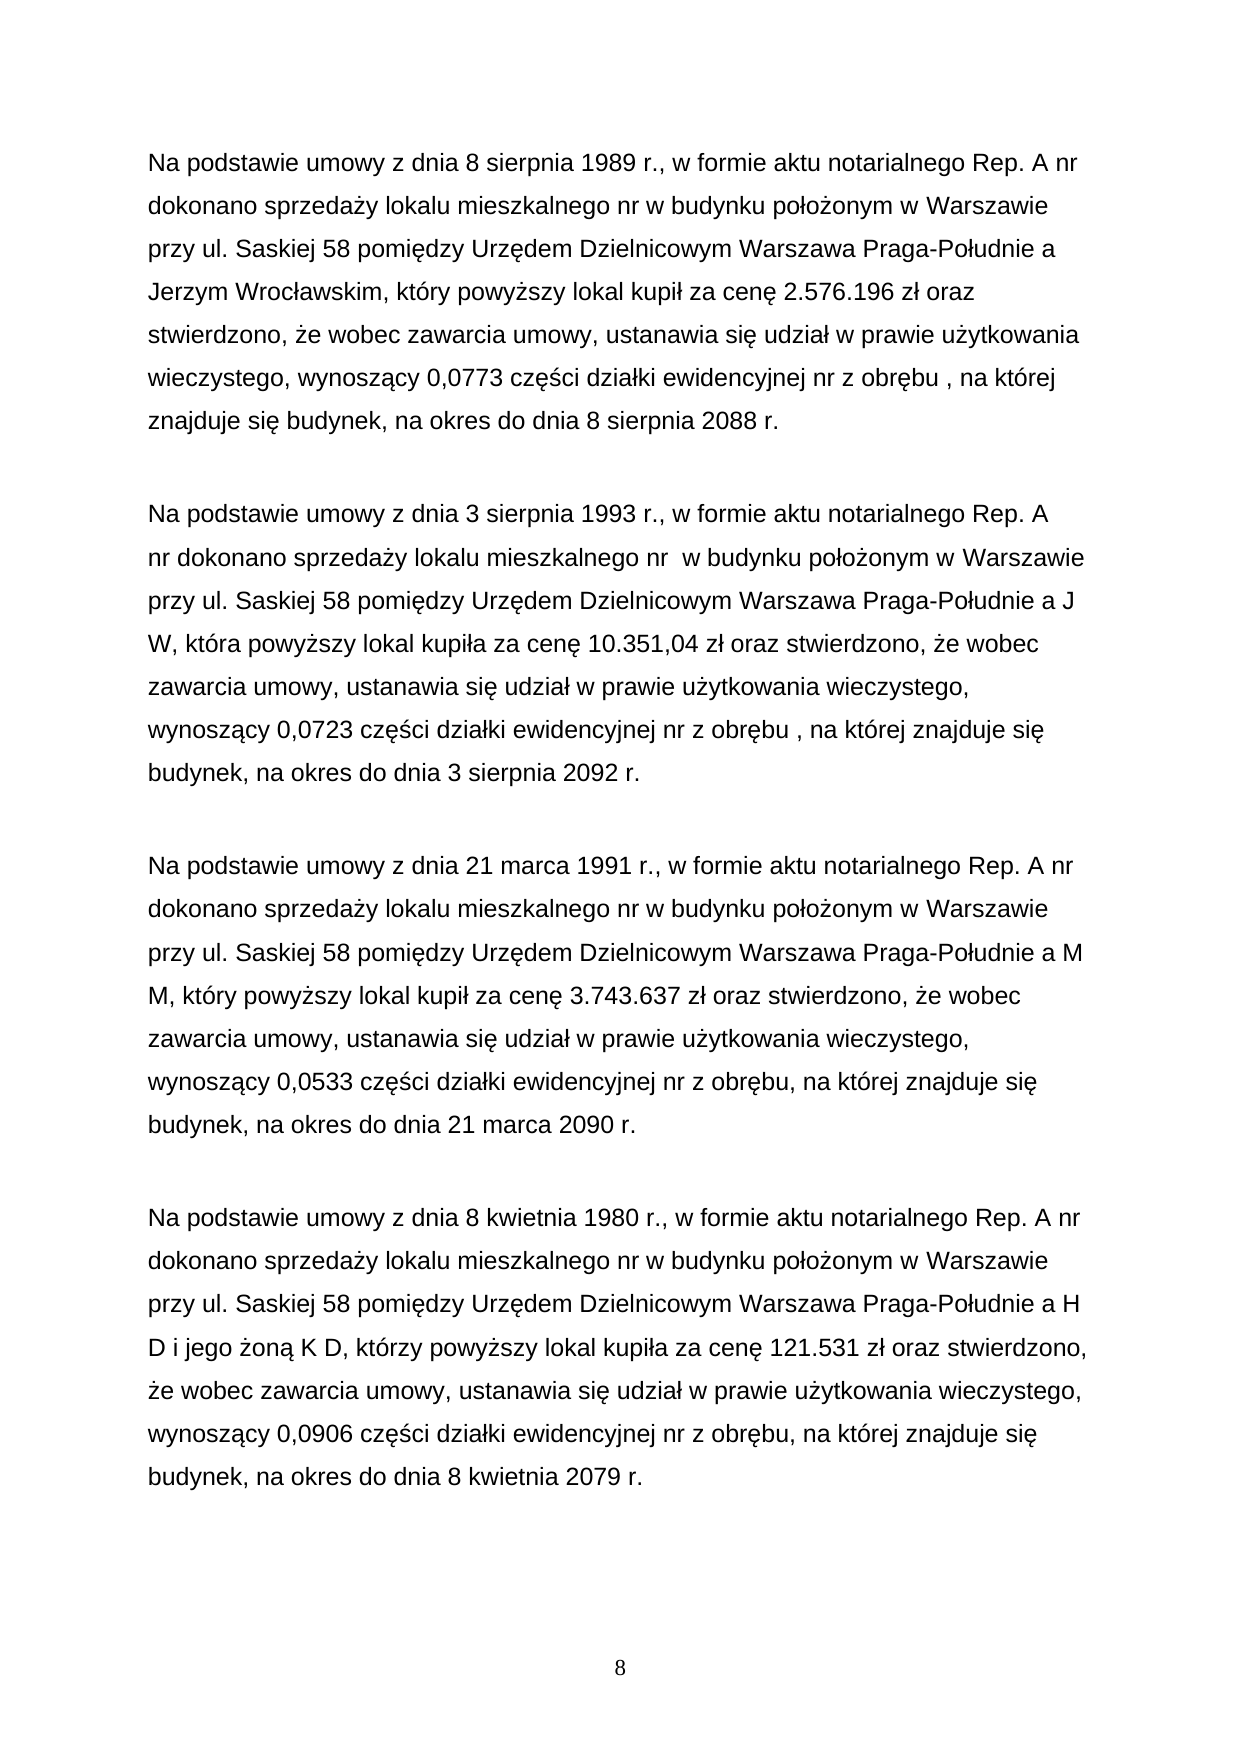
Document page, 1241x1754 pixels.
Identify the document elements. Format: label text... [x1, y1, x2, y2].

text Na podstawie umowy z dnia 8 kwietnia 1980 r., w formie aktu notarialnego Rep. A nr dokonano sprzedaży lokalu mieszkalnego nr w budynku położonym w Warszawie przy ul. Saskiej 58 pomiędzy Urzędem Dzielnicowym Warszawa Praga-Południe a H D i jego żoną K D, którzy powyższy lokal kupiła za cenę 121.531 zł oraz stwierdzono, że wobec zawarcia umowy, ustanawia się udział w prawie użytkowania wieczystego, wynoszący 0,0906 części działki ewidencyjnej nr z obrębu, na której znajduje się budynek, na okres do dnia 8 kwietnia 2079 r. [148, 1203, 1093, 1491]
text Na podstawie umowy z dnia 3 sierpnia 1993 r., w formie aktu notarialnego Rep. A nr dokonano sprzedaży lokalu mieszkalnego nr w budynku położonym w Warszawie przy ul. Saskiej 58 pomiędzy Urzędem Dzielnicowym Warszawa Praga-Południe a J W, która powyższy lokal kupiła za cenę 10.351,04 zł oraz stwierdzono, że wobec zawarcia umowy, ustanawia się udział w prawie użytkowania wieczystego, wynoszący 0,0723 części działki ewidencyjnej nr z obrębu , na której znajduje się budynek, na okres do dnia 3 sierpnia 2092 r. [148, 499, 1093, 787]
text Na podstawie umowy z dnia 21 marca 1991 r., w formie aktu notarialnego Rep. A nr dokonano sprzedaży lokalu mieszkalnego nr w budynku położonym w Warszawie przy ul. Saskiej 58 pomiędzy Urzędem Dzielnicowym Warszawa Praga-Południe a M M, który powyższy lokal kupił za cenę 3.743.637 zł oraz stwierdzono, że wobec zawarcia umowy, ustanawia się udział w prawie użytkowania wieczystego, wynoszący 0,0533 części działki ewidencyjnej nr z obrębu, na której znajduje się budynek, na okres do dnia 21 marca 2090 r. [148, 851, 1093, 1139]
text Na podstawie umowy z dnia 8 sierpnia 1989 r., w formie aktu notarialnego Rep. A nr dokonano sprzedaży lokalu mieszkalnego nr w budynku położonym w Warszawie przy ul. Saskiej 58 pomiędzy Urzędem Dzielnicowym Warszawa Praga-Południe a Jerzym Wrocławskim, który powyższy lokal kupił za cenę 2.576.196 zł oraz stwierdzono, że wobec zawarcia umowy, ustanawia się udział w prawie użytkowania wieczystego, wynoszący 0,0773 części działki ewidencyjnej nr z obrębu , na której znajduje się budynek, na okres do dnia 8 sierpnia 2088 r. [148, 148, 1093, 435]
